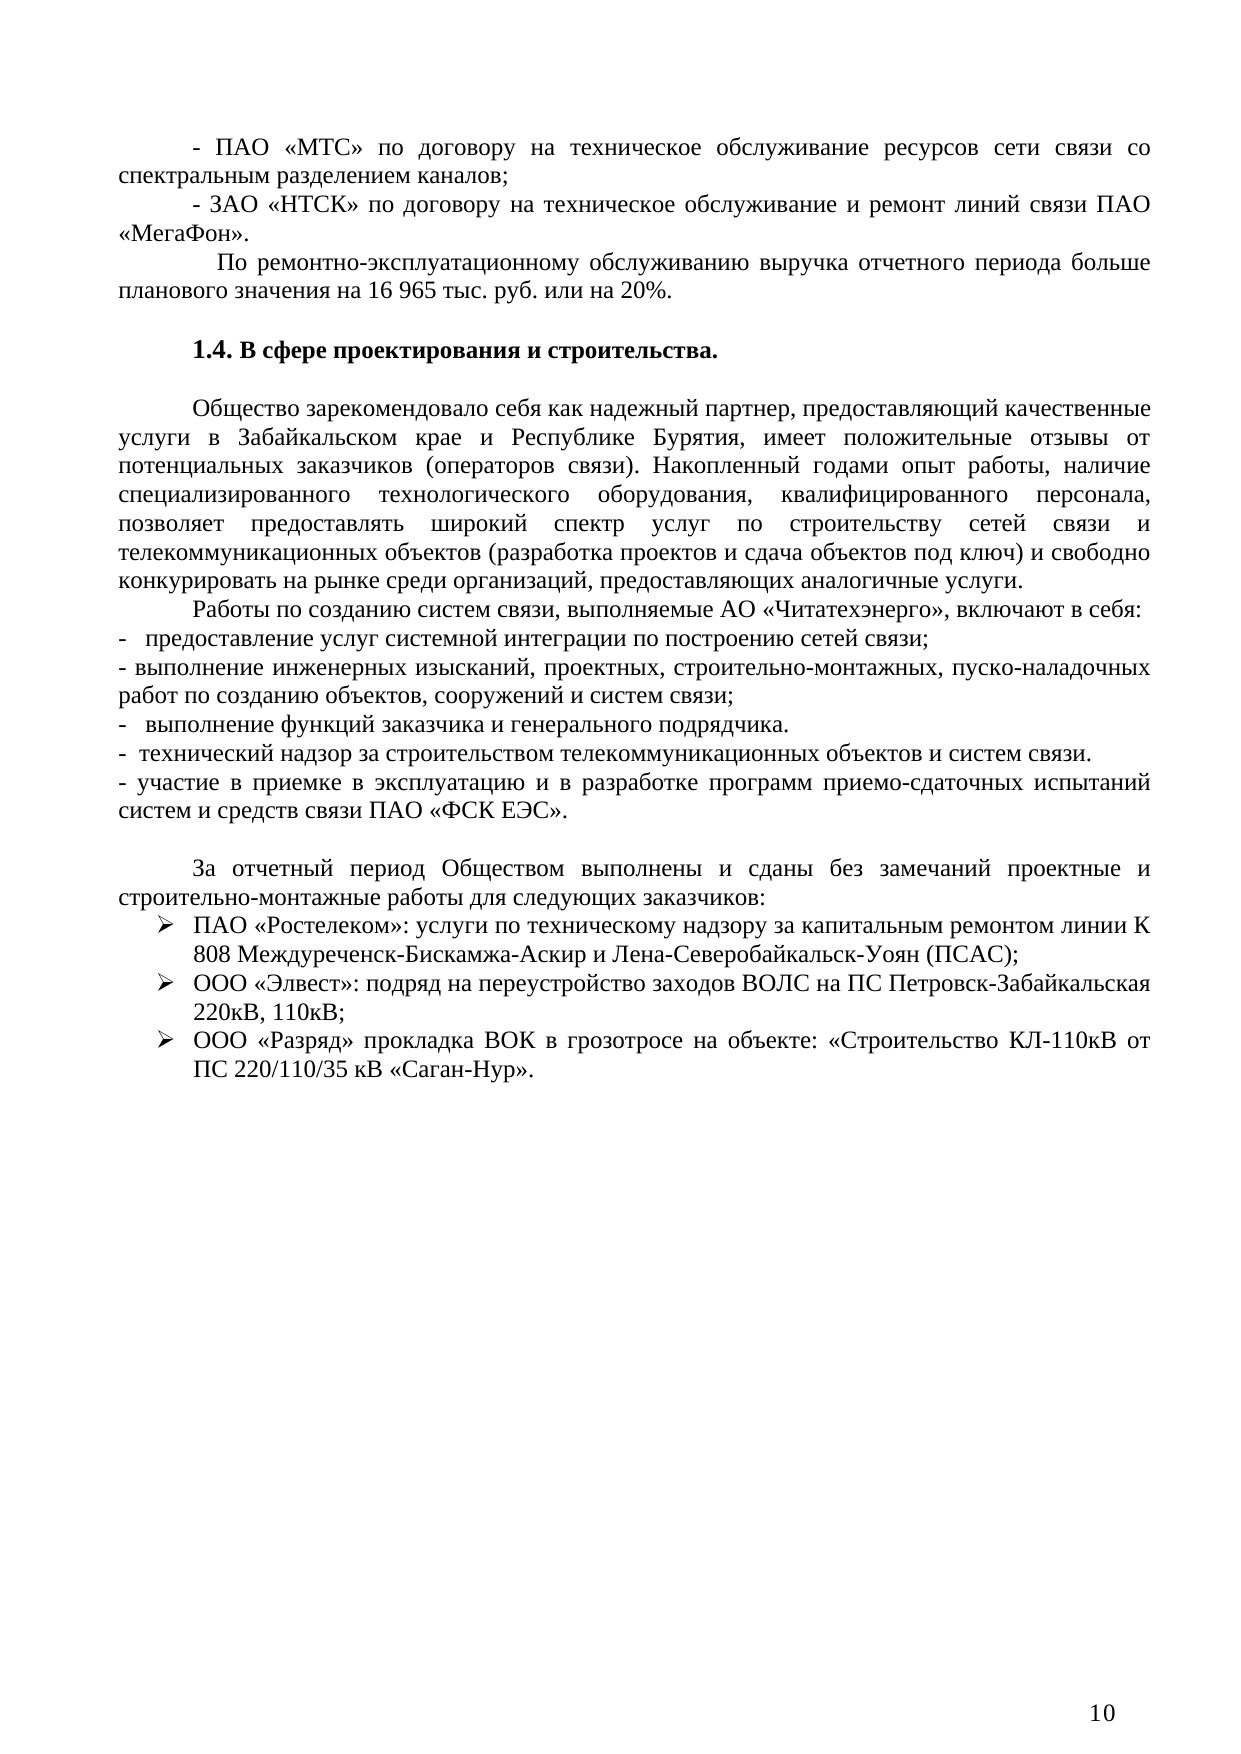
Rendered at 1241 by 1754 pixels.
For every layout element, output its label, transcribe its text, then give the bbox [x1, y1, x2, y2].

list ООО «Разряд» прокладка ВОК в грозотросе на объекте: «Строительство КЛ-110кВ от ПС 220/110/35 кВ «Саган-Нур». [156, 1026, 1152, 1083]
list ПАО «Ростелеком»: услуги по техническому надзору за капитальным ремонтом линии К 808 Междуреченск-Бискамжа-Аскир и Лена-Северобайкальск-Уоян (ПСАС); [156, 911, 1152, 968]
text - предоставление услуг системной интеграции по построению сетей связи; [118, 623, 1152, 652]
text - ПАО «МТС» по договору на техническое обслуживание ресурсов сети связи со спектральным разделением каналов; [118, 132, 1152, 189]
text По ремонтно-эксплуатационному обслуживанию выручка отчетного периода больше планового значения на 16 965 тыс. руб. или на 20%. [118, 247, 1152, 304]
text За отчетный период Обществом выполнены и сданы без замечаний проектные и строительно-монтажные работы для следующих заказчиков: [118, 853, 1152, 911]
text - ЗАО «НТСК» по договору на техническое обслуживание и ремонт линий связи ПАО «МегаФон». [118, 189, 1152, 247]
text - выполнение функций заказчика и генерального подрядчика. [118, 709, 1152, 738]
text Общество зарекомендовало себя как надежный партнер, предоставляющий качественные услуги в Забайкальском крае и Республике Бурятия, имеет положительные отзывы от потенциальных заказчиков (операторов связи). Накопленный годами опыт работы, наличие специализированного технологического оборудования, квалифицированного персонала, позволяет предоставлять широкий спектр услуг по строительству сетей связи и телекоммуникационных объектов (разработка проектов и сдача объектов под ключ) и свободно конкурировать на рынке среди организаций, предоставляющих аналогичные услуги. [118, 393, 1152, 594]
text - выполнение инженерных изысканий, проектных, строительно-монтажных, пуско-наладочных работ по созданию объектов, сооружений и систем связи; [118, 652, 1152, 709]
text - участие в приемке в эксплуатацию и в разработке программ приемо-сдаточных испытаний систем и средств связи ПАО «ФСК ЕЭС». [118, 767, 1152, 824]
text - технический надзор за строительством телекоммуникационных объектов и систем связи. [118, 738, 1152, 767]
subtitle В сфере проектирования и строительства. [192, 333, 1152, 364]
list ООО «Элвест»: подряд на переустройство заходов ВОЛС на ПС Петровск-Забайкальская 220кВ, 110кВ; [156, 968, 1152, 1026]
text Работы по созданию систем связи, выполняемые АО «Читатехэнерго», включают в себя: [118, 594, 1152, 623]
